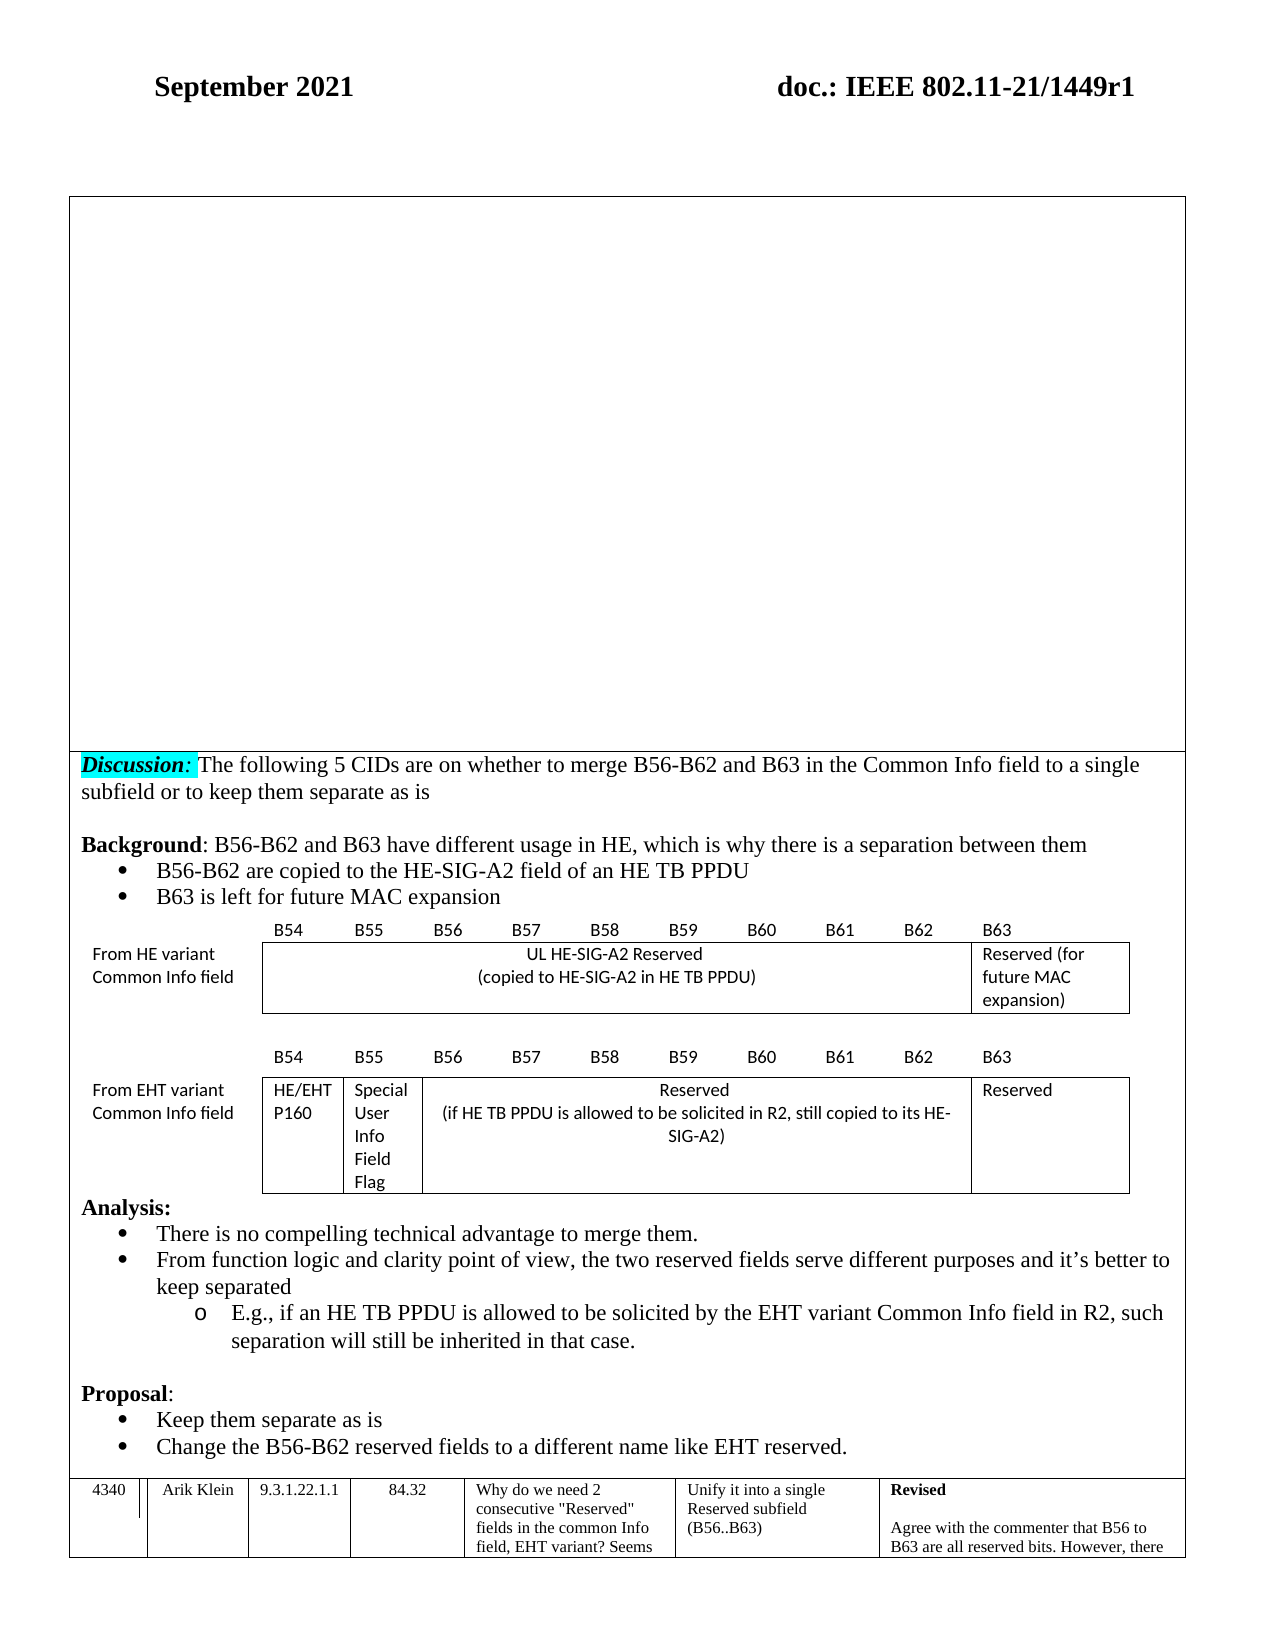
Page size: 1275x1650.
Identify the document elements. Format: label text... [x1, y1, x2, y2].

table_cell 4340 [70, 1479, 147, 1557]
table_cell 9.3.1.22.1.1 [249, 1479, 350, 1557]
table_cell Discussion: The following 5 CIDs are on whether to merge B56-B62 and B63 in the Common Info field to a single subfield or to keep them separate as is Background: B56-B62 and B63 have different usage in HE, which is why there is a separation between them B56-B62 are copied to the HE-SIG-A2 field of an HE TB PPDU B63 is left for future MAC expansion Analysis: There is no compelling technical advantage to merge them. From function logic and clarity point of view, the two reserved fields serve different purposes and it’s better to keep separated E.g., if an HE TB PPDU is allowed to be solicited by the EHT variant Common Info field in R2, such separation will still be inherited in that case. Proposal: Keep them separate as is Change the B56-B62 reserved fields to a different name like EHT reserved. [70, 752, 1185, 1478]
table_cell Arik Klein [148, 1479, 248, 1557]
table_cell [465, 1479, 675, 1557]
table_cell [70, 197, 1185, 751]
table_cell 84.32 [351, 1479, 464, 1557]
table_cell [880, 1479, 1185, 1557]
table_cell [676, 1479, 879, 1557]
